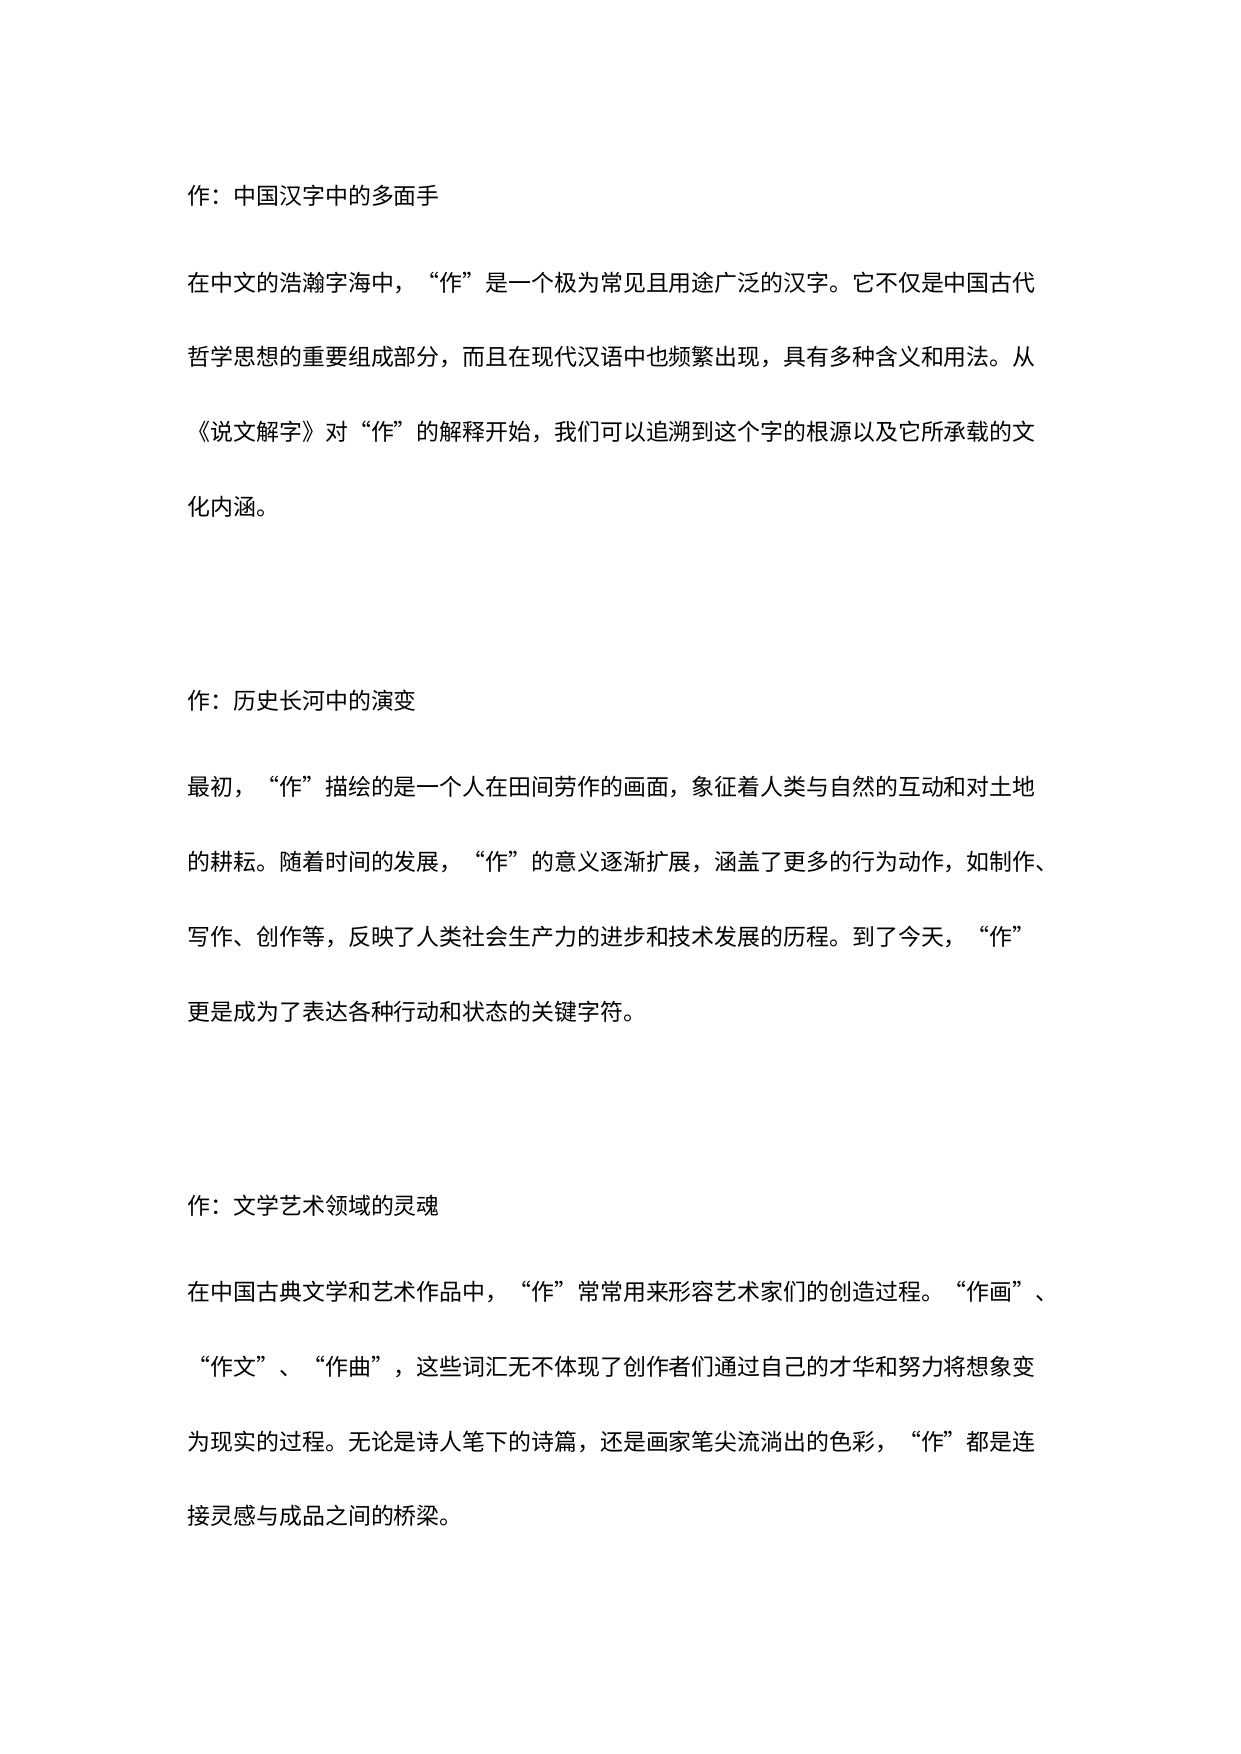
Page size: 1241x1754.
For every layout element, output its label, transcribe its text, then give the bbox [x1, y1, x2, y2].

text 在中文的浩瀚字海中，“作”是一个极为常见且用途广泛的汉字。它不仅是中国古代哲学思想的重要组成部分，而且在现代汉语中也频繁出现，具有多种含义和用法。从《说文解字》对“作”的解释开始，我们可以追溯到这个字的根源以及它所承载的文化内涵。 [187, 248, 1053, 538]
text 作：中国汉字中的多面手 [187, 162, 1053, 227]
text 在中国古典文学和艺术作品中，“作”常常用来形容艺术家们的创造过程。“作画”、“作文”、“作曲”，这些词汇无不体现了创作者们通过自己的才华和努力将想象变为现实的过程。无论是诗人笔下的诗篇，还是画家笔尖流淌出的色彩，“作”都是连接灵感与成品之间的桥梁。 [187, 1258, 1053, 1547]
text 作：历史长河中的演变 [187, 667, 1053, 732]
text 最初，“作”描绘的是一个人在田间劳作的画面，象征着人类与自然的互动和对土地的耕耘。随着时间的发展，“作”的意义逐渐扩展，涵盖了更多的行为动作，如制作、写作、创作等，反映了人类社会生产力的进步和技术发展的历程。到了今天，“作”更是成为了表达各种行动和状态的关键字符。 [187, 753, 1053, 1042]
text 作：文学艺术领域的灵魂 [187, 1172, 1053, 1237]
